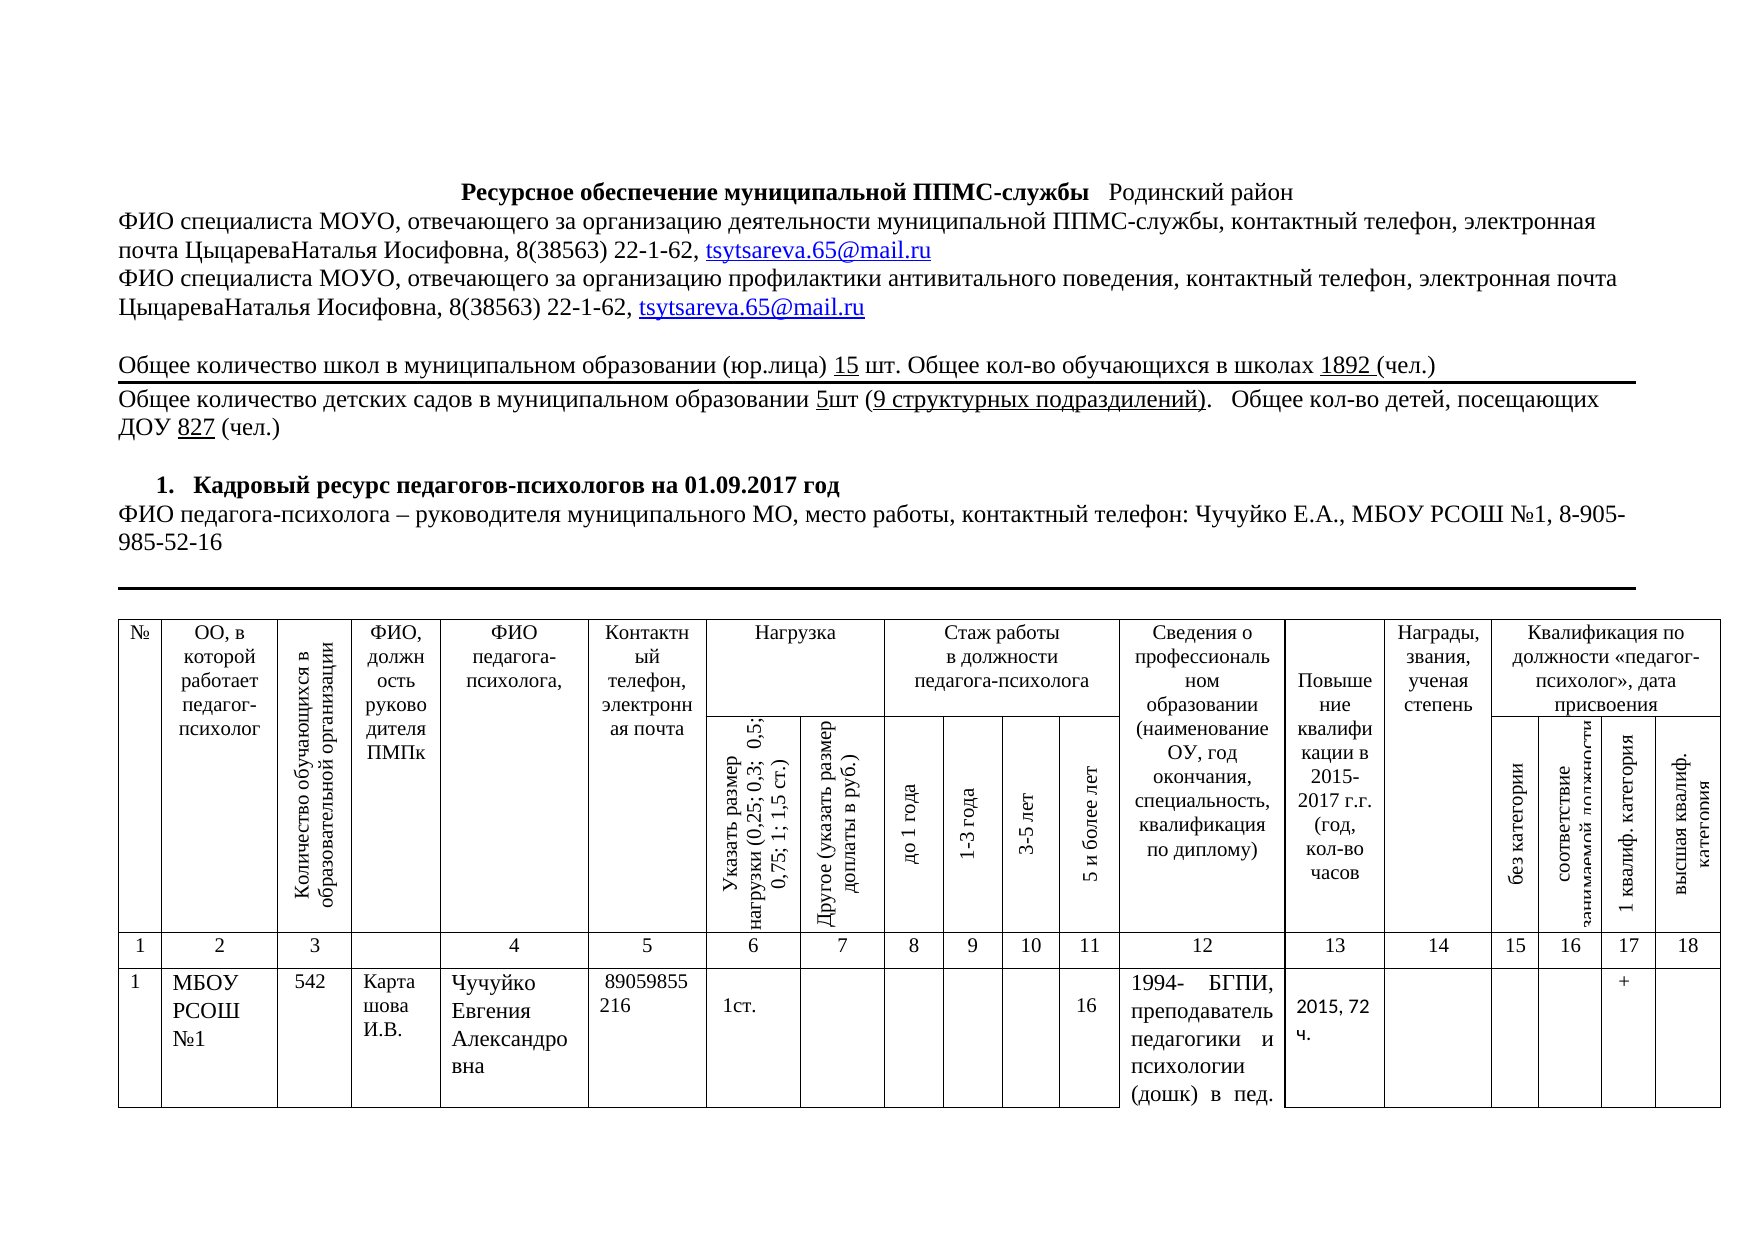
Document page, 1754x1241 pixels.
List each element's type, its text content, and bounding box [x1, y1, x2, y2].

table_cell 13 [1286, 933, 1384, 968]
table_cell 7 [801, 933, 884, 968]
table_cell 1 [119, 969, 161, 1107]
table_cell [1656, 969, 1720, 1107]
table_cell 16 [1539, 933, 1601, 968]
table_cell 2 [162, 933, 277, 968]
table_cell 14 [1385, 933, 1491, 968]
table_cell [352, 933, 440, 968]
table_header Сведения о профессиональном образовании (наименование ОУ, год окончания, специальность, квалификация по диплому) [1120, 620, 1284, 932]
table_cell 15 [1492, 933, 1538, 968]
text Общее количество детских садов в муниципальном образовании 5шт (9 структурных подраздилений). Общее кол-во детей, посещающих ДОУ 827 (чел.) [118, 384, 1636, 441]
table_cell 5 [589, 933, 706, 968]
table_cell Другое (указать размер доплаты в руб.) [801, 717, 884, 932]
table_cell соответствие занимаемой должности [1539, 717, 1601, 932]
table_cell [1003, 969, 1059, 1107]
table_cell Указать размер нагрузки (0,25; 0,3; 0,5; 0,75; 1; 1,5 ст.) [707, 717, 800, 932]
table_cell 1-3 года [944, 717, 1002, 932]
table_cell 11 [1060, 933, 1119, 968]
table_cell [1539, 969, 1601, 1107]
table_cell [801, 969, 884, 1107]
table_cell 6 [707, 933, 800, 968]
text ФИО педагога-психолога – руководителя муниципального МО, место работы, контактный телефон: Чучуйко Е.А., МБОУ РСОШ №1, 8-905-985-52-16 [118, 499, 1636, 556]
table_header Стаж работы в должности педагога-психолога [885, 620, 1119, 716]
table_cell 10 [1003, 933, 1059, 968]
table_cell 89059855216 [589, 969, 706, 1107]
table_header Нагрузка [707, 620, 884, 716]
table_header ОО, в которой работает педагог-психолог [162, 620, 277, 932]
table_header ФИО, должность руководителя ПМПк [352, 620, 440, 932]
table_header Количество обучающихся в образовательной организации [278, 620, 351, 932]
text ФИО специалиста МОУО, отвечающего за организацию профилактики антивитального поведения, контактный телефон, электронная почта ЦыцареваНаталья Иосифовна, 8(38563) 22-1-62, tsytsareva.65@mail.ru [118, 263, 1636, 321]
table_header № [119, 620, 161, 932]
table_cell [944, 969, 1002, 1107]
table_cell Карташова И.В. [352, 969, 440, 1107]
table_header Награды, звания, ученая степень [1385, 620, 1491, 932]
table_cell + [1602, 969, 1655, 1107]
table_cell 12 [1120, 933, 1284, 968]
table_cell высшая квалиф. категория [1656, 717, 1720, 932]
table_header ФИО педагога-психолога, [441, 620, 588, 932]
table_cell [1120, 969, 1284, 1107]
table_cell [885, 969, 943, 1107]
table_cell 5 и более лет [1060, 717, 1119, 932]
text Общее количество школ в муниципальном образовании (юр.лица) 15 шт. Общее кол-во обучающихся в школах 1892 (чел.) [118, 350, 1636, 381]
list Кадровый ресурс педагогов-психологов на 01.09.2017 год [156, 470, 1636, 499]
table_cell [441, 969, 588, 1107]
table_header Квалификация по должности «педагог-психолог», дата присвоения [1492, 620, 1720, 716]
text ФИО специалиста МОУО, отвечающего за организацию деятельности муниципальной ППМС-службы, контактный телефон, электронная почта ЦыцареваНаталья Иосифовна, 8(38563) 22-1-62, tsytsareva.65@mail.ru [118, 206, 1636, 263]
table_cell 17 [1602, 933, 1655, 968]
table_cell 2015, 72 ч. [1286, 969, 1384, 1107]
text Ресурсное обеспечение муниципальной ППМС-службы Родинский район [118, 177, 1636, 206]
table_cell 3-5 лет [1003, 717, 1059, 932]
table_cell 542 [278, 969, 351, 1107]
table_cell МБОУ РСОШ №1 [162, 969, 277, 1107]
table_cell 1 [119, 933, 161, 968]
table_cell 18 [1656, 933, 1720, 968]
table_cell 3 [278, 933, 351, 968]
table_cell 1ст. [707, 969, 800, 1107]
table_cell без категории [1492, 717, 1538, 932]
table_cell 4 [441, 933, 588, 968]
table_header Контактный телефон, электронная почта [589, 620, 706, 932]
table_cell до 1 года [885, 717, 943, 932]
table_cell 1 квалиф. категория [1602, 717, 1655, 932]
table_cell [1385, 969, 1491, 1107]
table_cell 16 [1060, 969, 1119, 1107]
table_cell 9 [944, 933, 1002, 968]
table_cell [1492, 969, 1538, 1107]
table_header Повышение квалификации в 2015-2017 г.г. (год, кол-во часов [1286, 620, 1384, 932]
table_cell 8 [885, 933, 943, 968]
